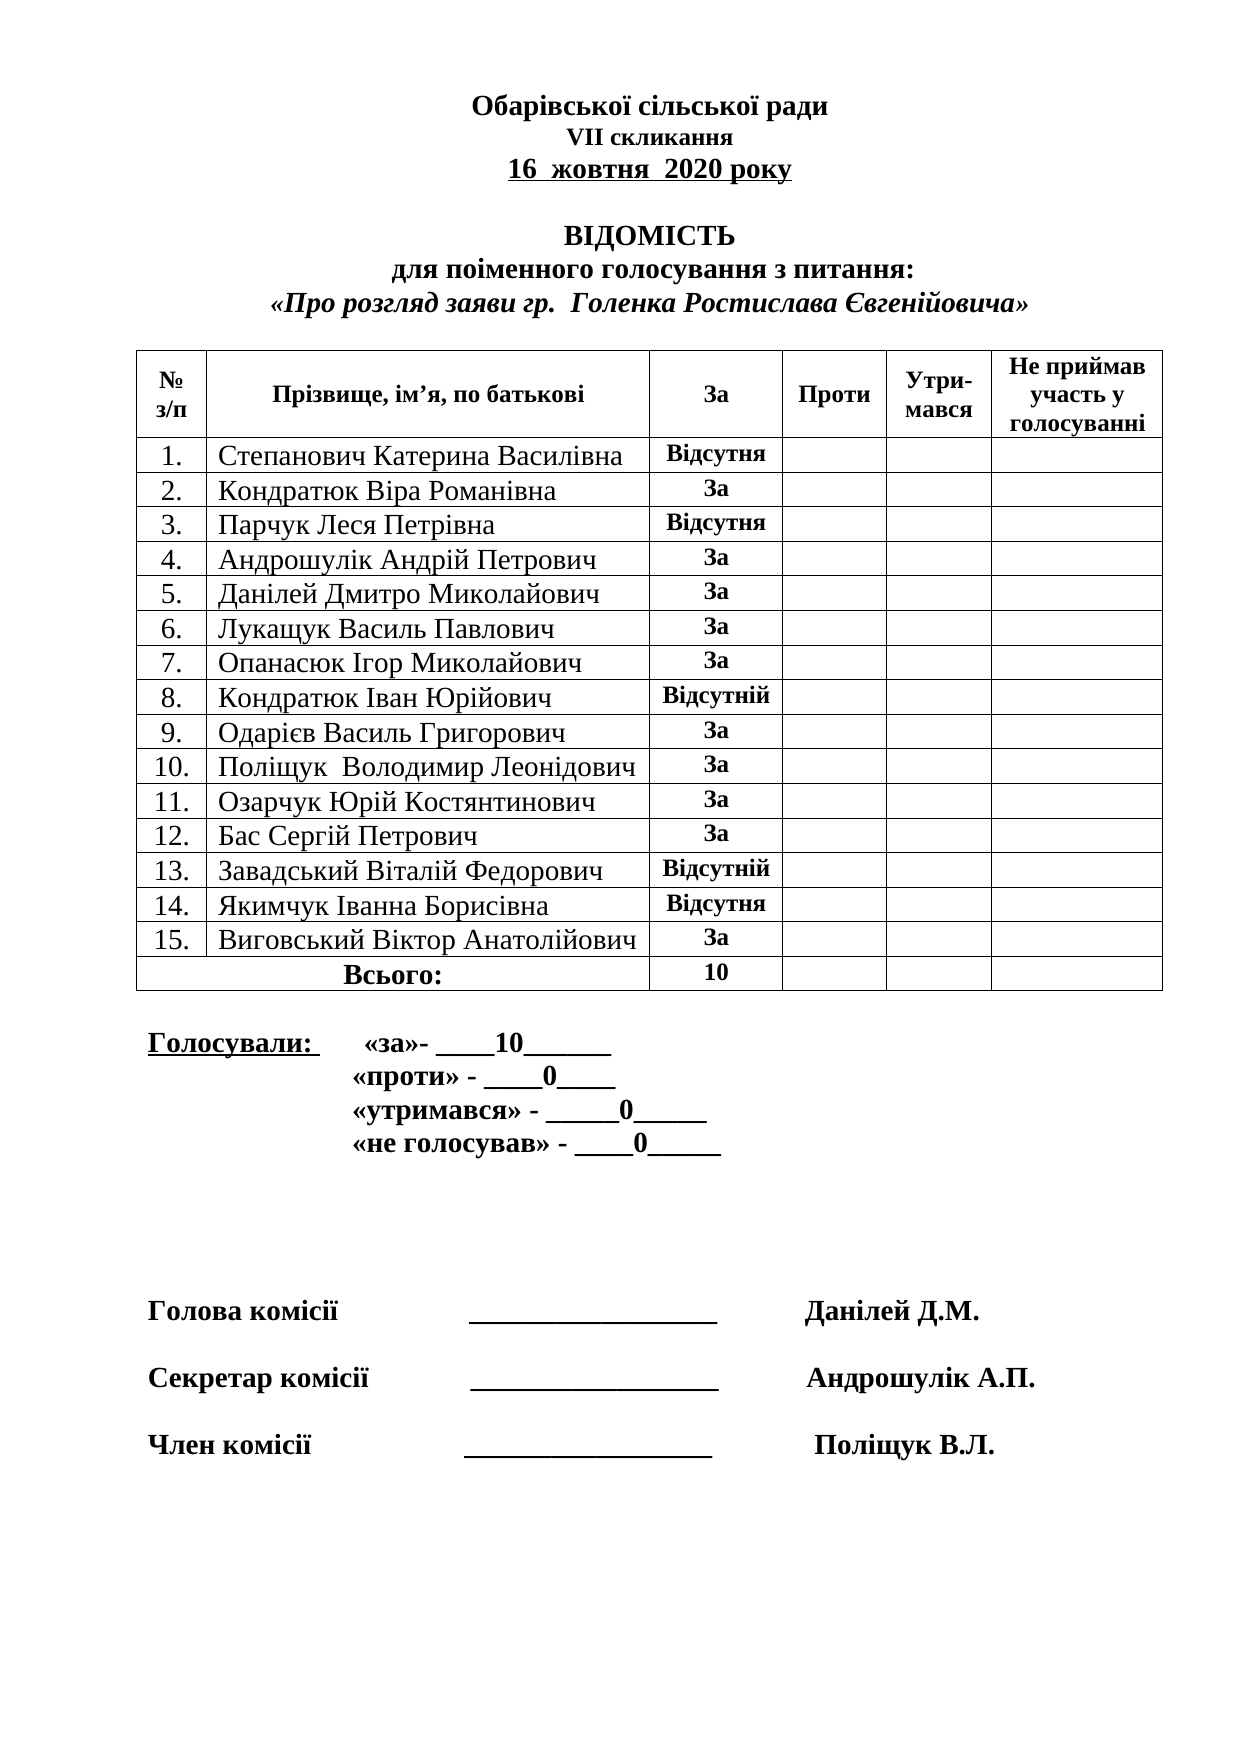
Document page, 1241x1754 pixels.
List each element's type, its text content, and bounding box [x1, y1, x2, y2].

table_cell [783, 749, 886, 783]
table_cell [783, 438, 886, 472]
table_cell Кондратюк Віра Романівна [207, 473, 649, 506]
table_cell [992, 957, 1162, 990]
table_cell За [650, 749, 782, 783]
table_cell Андрошулік Андрій Петрович [207, 542, 649, 575]
table_cell [783, 922, 886, 956]
table_cell [887, 957, 991, 990]
table_cell Відсутня [650, 438, 782, 472]
table_cell 2. [137, 473, 206, 506]
table_cell 5. [137, 576, 206, 610]
table_cell За [650, 576, 782, 610]
table_cell [992, 473, 1162, 506]
table_cell Лукащук Василь Павлович [207, 611, 649, 644]
table_cell Кондратюк Іван Юрійович [207, 680, 649, 714]
table_cell Бас Сергій Петрович [207, 819, 649, 852]
text Секретар комісії _________________ Андрошулік А.П. [148, 1360, 1152, 1394]
table_cell [887, 715, 991, 748]
table_cell [992, 542, 1162, 575]
table_header Проти [783, 351, 886, 437]
text VII скликання [148, 122, 1152, 151]
table_cell [992, 819, 1162, 852]
table_cell 12. [137, 819, 206, 852]
table_cell [887, 784, 991, 817]
table_header Утри-мався [887, 351, 991, 437]
table_cell [992, 922, 1162, 956]
table_cell За [650, 542, 782, 575]
table_cell Виговський Віктор Анатолійович [207, 922, 649, 956]
table_cell [783, 507, 886, 541]
table_cell [783, 611, 886, 644]
table_cell [992, 749, 1162, 783]
table_cell [783, 819, 886, 852]
table_cell Відсутня [650, 888, 782, 921]
table_cell [783, 784, 886, 817]
table_cell 1. [137, 438, 206, 472]
table_cell 15. [137, 922, 206, 956]
table_cell Опанасюк Ігор Миколайович [207, 646, 649, 679]
text Член комісії _________________ Поліщук В.Л. [148, 1427, 1152, 1461]
table_cell [887, 749, 991, 783]
table_cell [783, 473, 886, 506]
table_cell [783, 715, 886, 748]
text ВІДОМІСТЬ [148, 218, 1152, 251]
table_cell [783, 576, 886, 610]
table_cell [887, 438, 991, 472]
table_cell [992, 888, 1162, 921]
table_cell [992, 611, 1162, 644]
text «проти» - ____0____ [148, 1058, 1152, 1092]
table_header № з/п [137, 351, 206, 437]
table_cell 10. [137, 749, 206, 783]
table_cell [992, 680, 1162, 714]
text «утримався» - _____0_____ [148, 1092, 1152, 1126]
table_header За [650, 351, 782, 437]
table_cell [887, 542, 991, 575]
table_cell [992, 853, 1162, 887]
table_cell Озарчук Юрій Костянтинович [207, 784, 649, 817]
table_cell [887, 611, 991, 644]
table_cell Відсутній [650, 680, 782, 714]
table_header Прізвище, ім’я, по батькові [207, 351, 649, 437]
table_cell 7. [137, 646, 206, 679]
table_cell [887, 646, 991, 679]
text Голова комісії _________________ Данілей Д.М. [148, 1293, 1152, 1327]
table_cell 3. [137, 507, 206, 541]
table_cell [992, 784, 1162, 817]
table_cell [887, 888, 991, 921]
table_cell 14. [137, 888, 206, 921]
table_cell За [650, 922, 782, 956]
table_header Не приймав участь у голосуванні [992, 351, 1162, 437]
table_cell [992, 646, 1162, 679]
table_cell [783, 957, 886, 990]
table_cell За [650, 819, 782, 852]
text Голосували: «за»- ____10______ [148, 1025, 1152, 1058]
table_cell Поліщук Володимир Леонідович [207, 749, 649, 783]
table_cell Одарієв Василь Григорович [207, 715, 649, 748]
table_cell 8. [137, 680, 206, 714]
table_cell Степанович Катерина Василівна [207, 438, 649, 472]
table_cell [887, 819, 991, 852]
table_cell [783, 646, 886, 679]
text Обарівської сільської ради [148, 88, 1152, 122]
table_cell Всього: [137, 957, 649, 990]
table_cell За [650, 473, 782, 506]
table_cell [783, 888, 886, 921]
table_cell За [650, 715, 782, 748]
table_cell 4. [137, 542, 206, 575]
table_cell [887, 473, 991, 506]
table_cell За [650, 611, 782, 644]
table_cell За [650, 784, 782, 817]
table_cell [783, 542, 886, 575]
table_cell [783, 680, 886, 714]
table_cell [992, 507, 1162, 541]
table_cell 6. [137, 611, 206, 644]
table_cell Відсутня [650, 507, 782, 541]
table_cell [992, 438, 1162, 472]
table_cell [887, 922, 991, 956]
table_cell [887, 576, 991, 610]
table_cell 11. [137, 784, 206, 817]
table_cell [887, 507, 991, 541]
text 16 жовтня 2020 року [148, 151, 1152, 184]
text «не голосував» - ____0_____ [148, 1126, 1152, 1159]
table_cell 13. [137, 853, 206, 887]
table_cell Данілей Дмитро Миколайович [207, 576, 649, 610]
table_cell 9. [137, 715, 206, 748]
text «Про розгляд заяви гр. Голенка Ростислава Євгенійовича» [148, 285, 1152, 318]
table_cell Завадський Віталій Федорович [207, 853, 649, 887]
table_cell Якимчук Іванна Борисівна [207, 888, 649, 921]
table_cell [783, 853, 886, 887]
table_cell [887, 680, 991, 714]
table_cell 10 [650, 957, 782, 990]
table_cell [887, 853, 991, 887]
table_cell За [650, 646, 782, 679]
table_cell [992, 576, 1162, 610]
table_cell Відсутній [650, 853, 782, 887]
table_cell [992, 715, 1162, 748]
table_cell Парчук Леся Петрівна [207, 507, 649, 541]
text для поіменного голосування з питання: [148, 251, 1152, 285]
